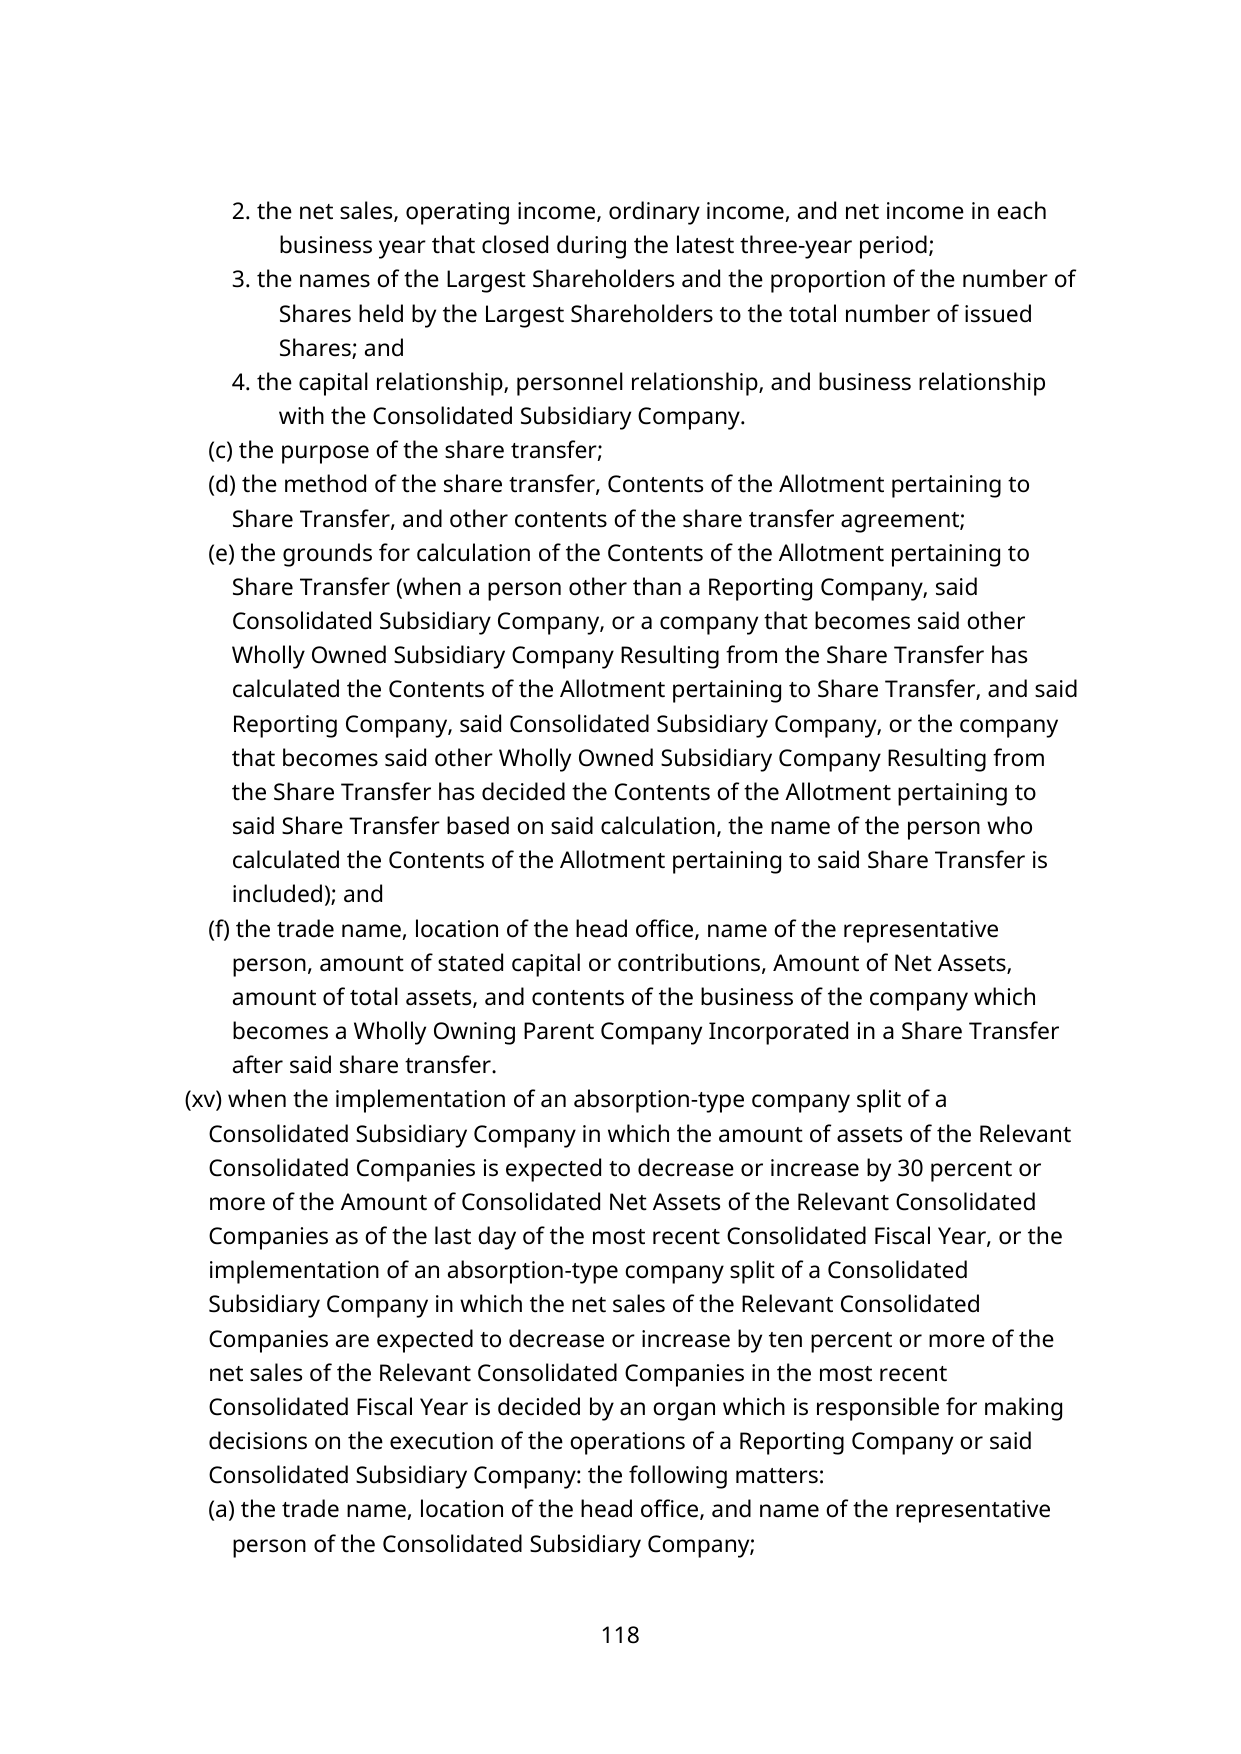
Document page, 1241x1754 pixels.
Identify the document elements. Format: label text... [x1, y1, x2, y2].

text (c) the purpose of the share transfer; [207, 433, 1079, 467]
text (e) the grounds for calculation of the Contents of the Allotment pertaining to Share Transfer (when a person other than a Reporting Company, said Consolidated Subsidiary Company, or a company that becomes said other Wholly Owned Subsidiary Company Resulting from the Share Transfer has calculated the Contents of the Allotment pertaining to Share Transfer, and said Reporting Company, said Consolidated Subsidiary Company, or the company that becomes said other Wholly Owned Subsidiary Company Resulting from the Share Transfer has decided the Contents of the Allotment pertaining to said Share Transfer based on said calculation, the name of the person who calculated the Contents of the Allotment pertaining to said Share Transfer is included); and [207, 535, 1079, 911]
text (xv) when the implementation of an absorption-type company split of a Consolidated Subsidiary Company in which the amount of assets of the Relevant Consolidated Companies is expected to decrease or increase by 30 percent or more of the Amount of Consolidated Net Assets of the Relevant Consolidated Companies as of the last day of the most recent Consolidated Fiscal Year, or the implementation of an absorption-type company split of a Consolidated Subsidiary Company in which the net sales of the Relevant Consolidated Companies are expected to decrease or increase by ten percent or more of the net sales of the Relevant Consolidated Companies in the most recent Consolidated Fiscal Year is decided by an organ which is responsible for making decisions on the execution of the operations of a Reporting Company or said Consolidated Subsidiary Company: the following matters: [184, 1082, 1079, 1492]
text (f) the trade name, location of the head office, name of the representative person, amount of stated capital or contributions, Amount of Net Assets, amount of total assets, and contents of the business of the company which becomes a Wholly Owning Parent Company Incorporated in a Share Transfer after said share transfer. [207, 911, 1079, 1082]
text (a) the trade name, location of the head office, and name of the representative person of the Consolidated Subsidiary Company; [207, 1492, 1079, 1560]
text 2. the net sales, operating income, ordinary income, and net income in each business year that closed during the latest three-year period; [230, 194, 1079, 262]
text (d) the method of the share transfer, Contents of the Allotment pertaining to Share Transfer, and other contents of the share transfer agreement; [207, 467, 1079, 535]
text 4. the capital relationship, personnel relationship, and business relationship with the Consolidated Subsidiary Company. [230, 364, 1079, 433]
text 3. the names of the Largest Shareholders and the proportion of the number of Shares held by the Largest Shareholders to the total number of issued Shares; and [230, 262, 1079, 364]
